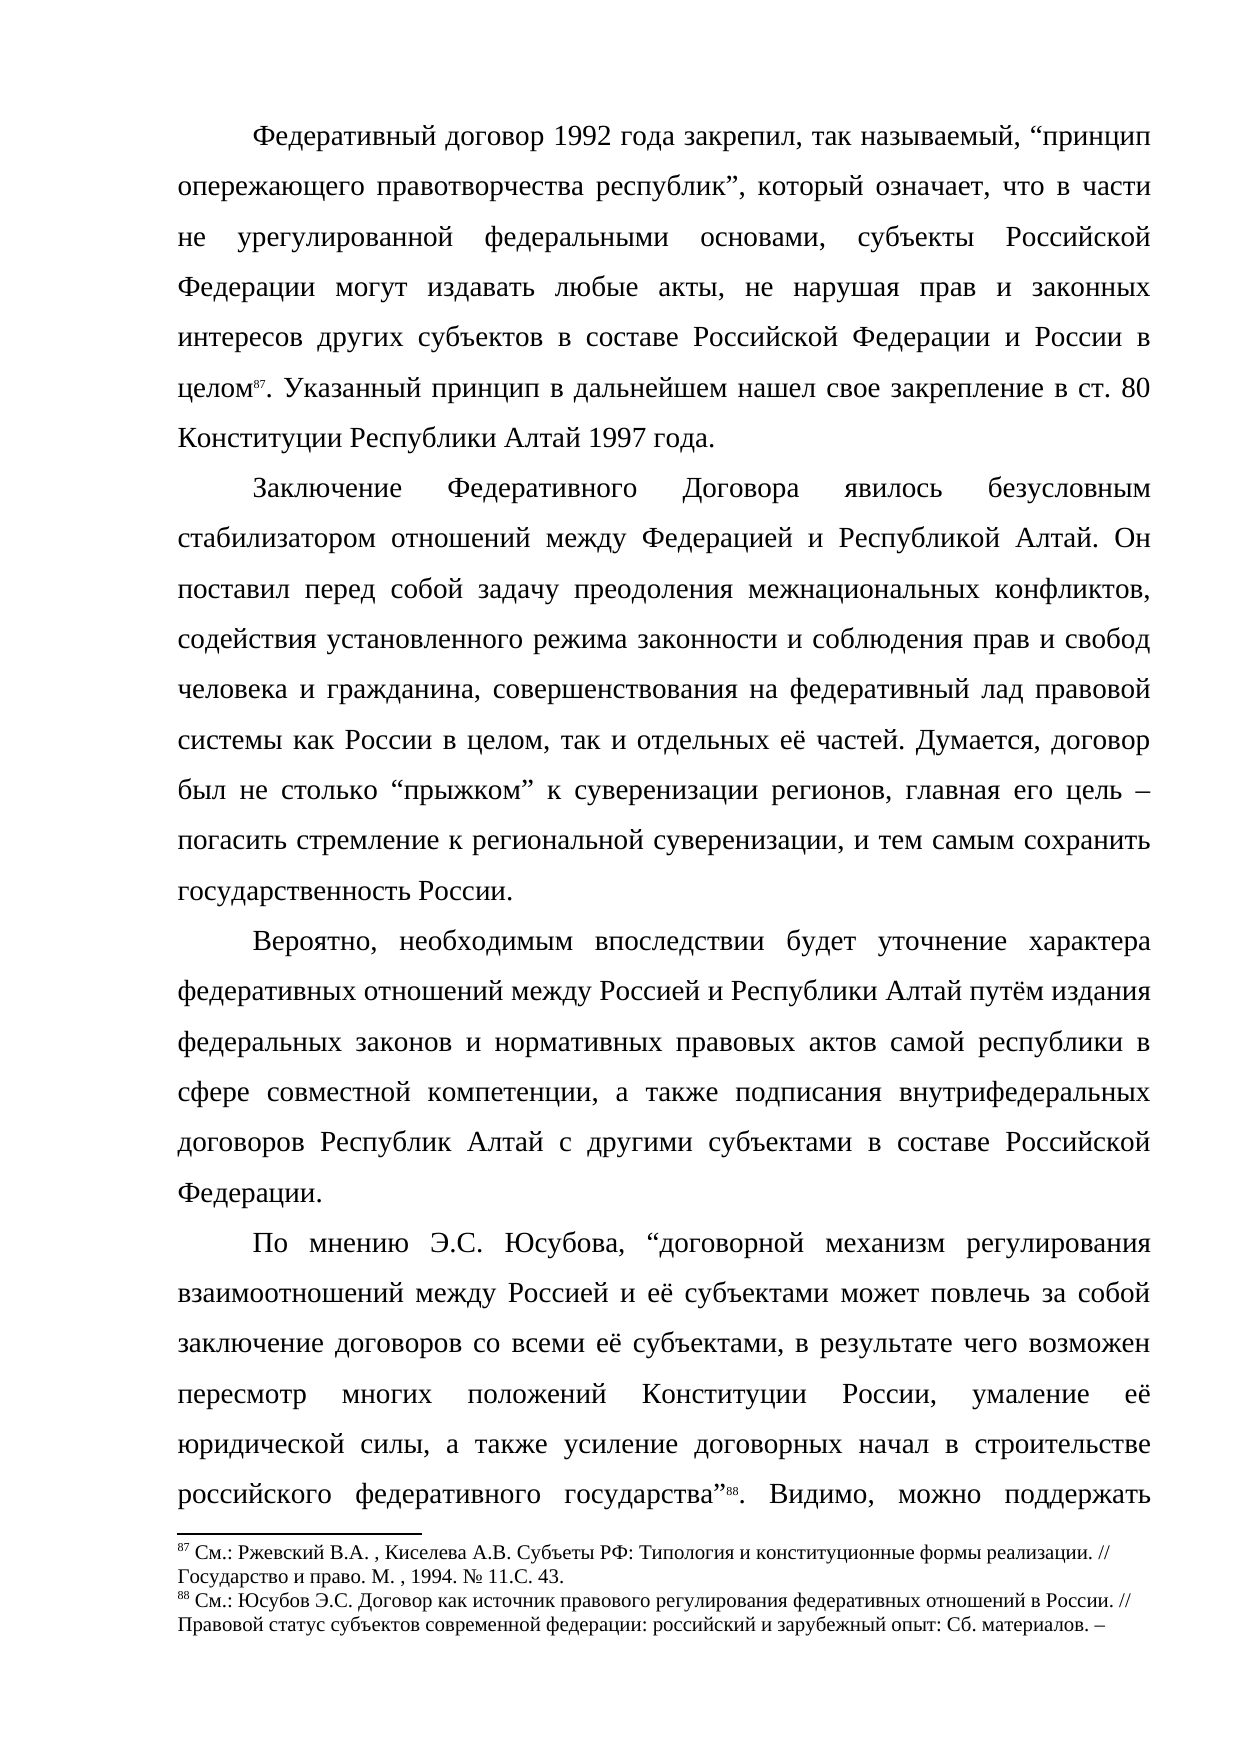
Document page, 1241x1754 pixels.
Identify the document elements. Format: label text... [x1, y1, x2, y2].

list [177, 1225, 1152, 1510]
list Федеративный договор 1992 года закрепил, так называемый, “принцип опережающего правотворчества республик”, который означает, что в части не урегулированной федеральными основами, субъекты Российской Федерации могут издавать любые акты, не нарушая прав и законных интересов других субъектов в составе Российской Федерации и России в целом. Указанный принцип в дальнейшем нашел свое закрепление в ст. 80 Конституции Республики Алтай 1997 года. [177, 118, 1152, 453]
list Заключение Федеративного Договора явилось безусловным стабилизатором отношений между Федерацией и Республикой Алтай. Он поставил перед собой задачу преодоления межнациональных конфликтов, содействия установленного режима законности и соблюдения прав и свобод человека и гражданина, совершенствования на федеративный лад правовой системы как России в целом, так и отдельных её частей. Думается, договор был не столько “прыжком” к суверенизации регионов, главная его цель – погасить стремление к региональной суверенизации, и тем самым сохранить государственность России. [177, 470, 1152, 906]
list Вероятно, необходимым впоследствии будет уточнение характера федеративных отношений между Россией и Республики Алтай путём издания федеральных законов и нормативных правовых актов самой республики в сфере совместной компетенции, а также подписания внутрифедеральных договоров Республик Алтай с другими субъектами в составе Российской Федерации. [177, 923, 1152, 1208]
